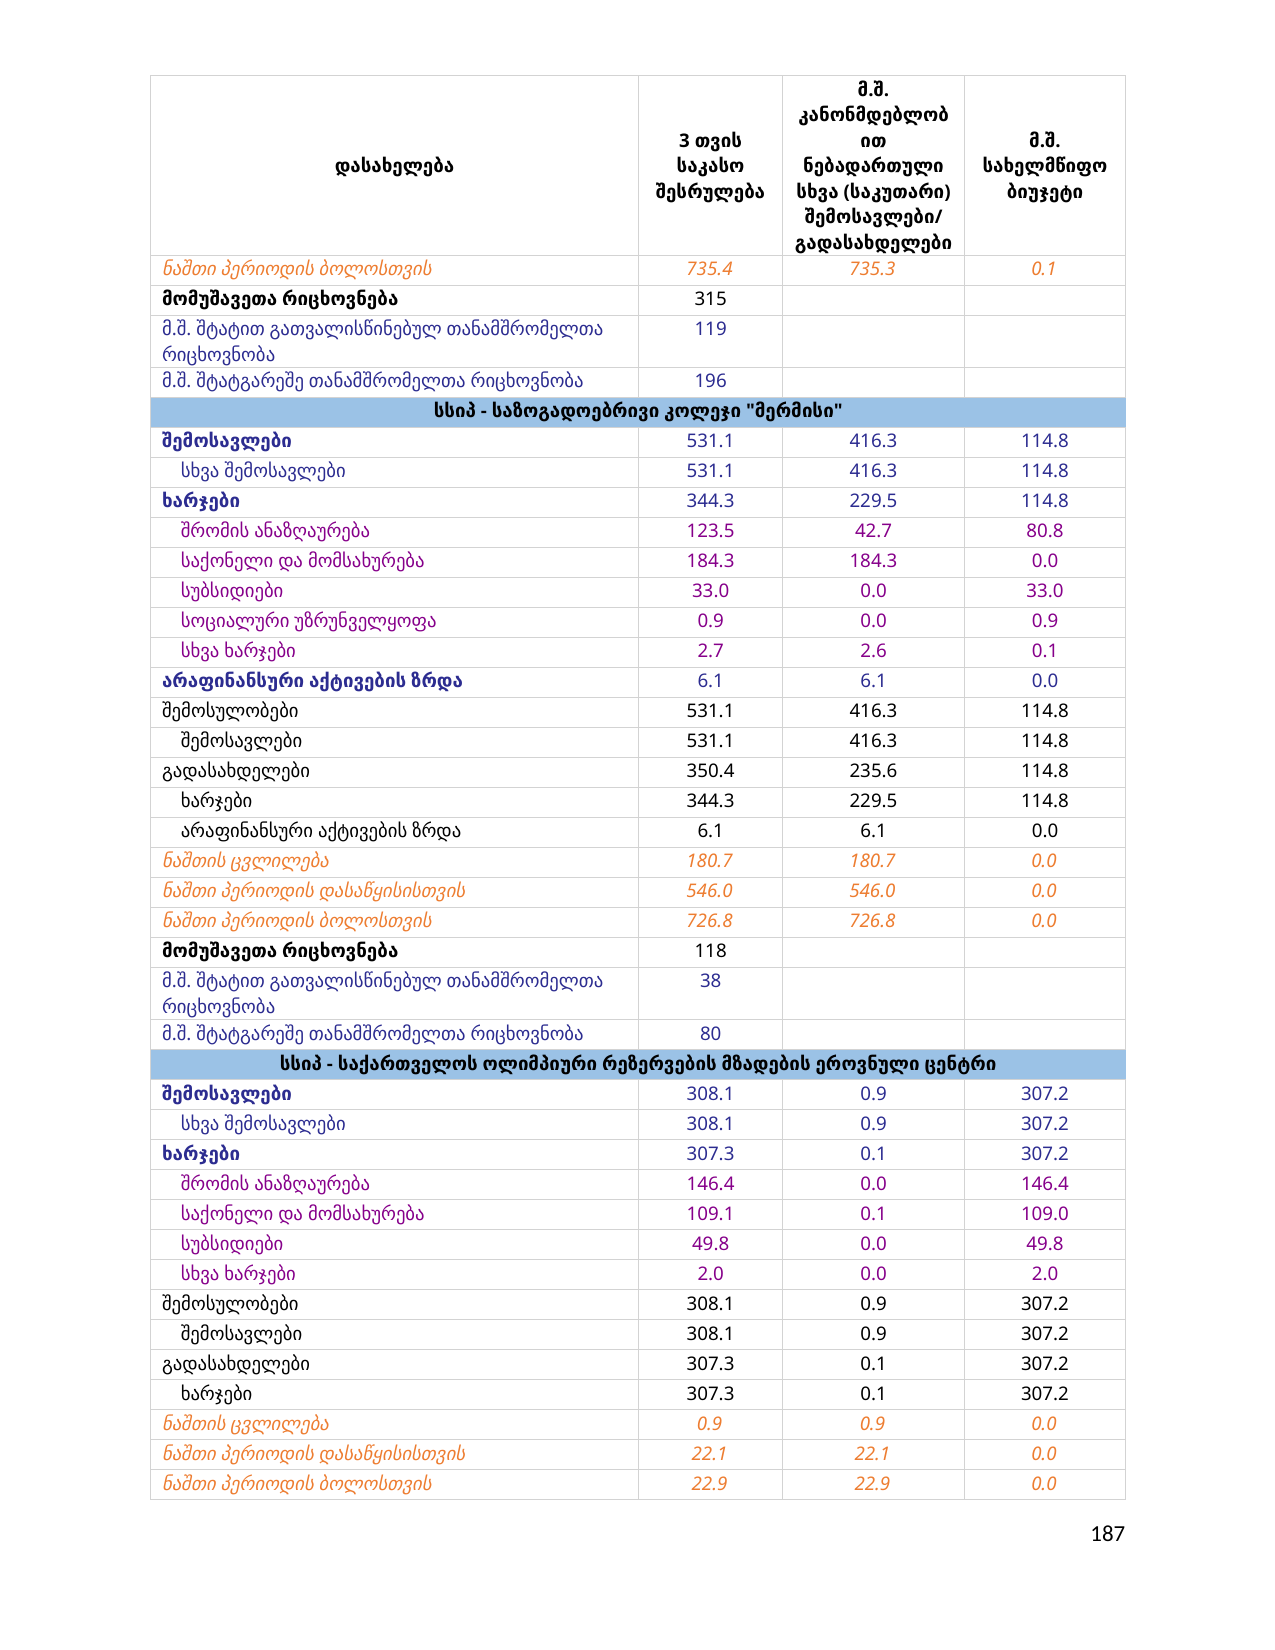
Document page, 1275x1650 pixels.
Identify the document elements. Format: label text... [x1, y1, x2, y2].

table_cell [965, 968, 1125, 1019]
table_header დასახელება [151, 76, 638, 255]
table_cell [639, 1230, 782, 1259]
table_header 3 თვის საკასო შესრულება [639, 76, 782, 255]
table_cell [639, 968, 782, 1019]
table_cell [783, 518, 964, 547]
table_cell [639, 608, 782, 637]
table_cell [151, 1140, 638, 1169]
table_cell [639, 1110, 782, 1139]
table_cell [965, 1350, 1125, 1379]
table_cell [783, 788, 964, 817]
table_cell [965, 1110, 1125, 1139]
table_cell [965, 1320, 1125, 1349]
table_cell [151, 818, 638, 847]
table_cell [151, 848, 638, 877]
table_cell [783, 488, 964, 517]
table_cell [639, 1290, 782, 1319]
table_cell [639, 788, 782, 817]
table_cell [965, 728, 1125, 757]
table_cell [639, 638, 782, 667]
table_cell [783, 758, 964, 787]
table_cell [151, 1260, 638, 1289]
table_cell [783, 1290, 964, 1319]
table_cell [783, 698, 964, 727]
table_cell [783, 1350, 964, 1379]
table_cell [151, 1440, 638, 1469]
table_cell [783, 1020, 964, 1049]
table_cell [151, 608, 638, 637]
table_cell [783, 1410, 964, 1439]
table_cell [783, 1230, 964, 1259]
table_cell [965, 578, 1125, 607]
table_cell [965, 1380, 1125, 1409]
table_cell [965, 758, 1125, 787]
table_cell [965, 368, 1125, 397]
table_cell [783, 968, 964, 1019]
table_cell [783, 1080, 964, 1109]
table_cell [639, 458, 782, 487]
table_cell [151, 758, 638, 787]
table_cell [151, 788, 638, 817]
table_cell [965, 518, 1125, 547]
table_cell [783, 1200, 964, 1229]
table_header მ.შ. სახელმწიფო ბიუჯეტი [965, 76, 1125, 255]
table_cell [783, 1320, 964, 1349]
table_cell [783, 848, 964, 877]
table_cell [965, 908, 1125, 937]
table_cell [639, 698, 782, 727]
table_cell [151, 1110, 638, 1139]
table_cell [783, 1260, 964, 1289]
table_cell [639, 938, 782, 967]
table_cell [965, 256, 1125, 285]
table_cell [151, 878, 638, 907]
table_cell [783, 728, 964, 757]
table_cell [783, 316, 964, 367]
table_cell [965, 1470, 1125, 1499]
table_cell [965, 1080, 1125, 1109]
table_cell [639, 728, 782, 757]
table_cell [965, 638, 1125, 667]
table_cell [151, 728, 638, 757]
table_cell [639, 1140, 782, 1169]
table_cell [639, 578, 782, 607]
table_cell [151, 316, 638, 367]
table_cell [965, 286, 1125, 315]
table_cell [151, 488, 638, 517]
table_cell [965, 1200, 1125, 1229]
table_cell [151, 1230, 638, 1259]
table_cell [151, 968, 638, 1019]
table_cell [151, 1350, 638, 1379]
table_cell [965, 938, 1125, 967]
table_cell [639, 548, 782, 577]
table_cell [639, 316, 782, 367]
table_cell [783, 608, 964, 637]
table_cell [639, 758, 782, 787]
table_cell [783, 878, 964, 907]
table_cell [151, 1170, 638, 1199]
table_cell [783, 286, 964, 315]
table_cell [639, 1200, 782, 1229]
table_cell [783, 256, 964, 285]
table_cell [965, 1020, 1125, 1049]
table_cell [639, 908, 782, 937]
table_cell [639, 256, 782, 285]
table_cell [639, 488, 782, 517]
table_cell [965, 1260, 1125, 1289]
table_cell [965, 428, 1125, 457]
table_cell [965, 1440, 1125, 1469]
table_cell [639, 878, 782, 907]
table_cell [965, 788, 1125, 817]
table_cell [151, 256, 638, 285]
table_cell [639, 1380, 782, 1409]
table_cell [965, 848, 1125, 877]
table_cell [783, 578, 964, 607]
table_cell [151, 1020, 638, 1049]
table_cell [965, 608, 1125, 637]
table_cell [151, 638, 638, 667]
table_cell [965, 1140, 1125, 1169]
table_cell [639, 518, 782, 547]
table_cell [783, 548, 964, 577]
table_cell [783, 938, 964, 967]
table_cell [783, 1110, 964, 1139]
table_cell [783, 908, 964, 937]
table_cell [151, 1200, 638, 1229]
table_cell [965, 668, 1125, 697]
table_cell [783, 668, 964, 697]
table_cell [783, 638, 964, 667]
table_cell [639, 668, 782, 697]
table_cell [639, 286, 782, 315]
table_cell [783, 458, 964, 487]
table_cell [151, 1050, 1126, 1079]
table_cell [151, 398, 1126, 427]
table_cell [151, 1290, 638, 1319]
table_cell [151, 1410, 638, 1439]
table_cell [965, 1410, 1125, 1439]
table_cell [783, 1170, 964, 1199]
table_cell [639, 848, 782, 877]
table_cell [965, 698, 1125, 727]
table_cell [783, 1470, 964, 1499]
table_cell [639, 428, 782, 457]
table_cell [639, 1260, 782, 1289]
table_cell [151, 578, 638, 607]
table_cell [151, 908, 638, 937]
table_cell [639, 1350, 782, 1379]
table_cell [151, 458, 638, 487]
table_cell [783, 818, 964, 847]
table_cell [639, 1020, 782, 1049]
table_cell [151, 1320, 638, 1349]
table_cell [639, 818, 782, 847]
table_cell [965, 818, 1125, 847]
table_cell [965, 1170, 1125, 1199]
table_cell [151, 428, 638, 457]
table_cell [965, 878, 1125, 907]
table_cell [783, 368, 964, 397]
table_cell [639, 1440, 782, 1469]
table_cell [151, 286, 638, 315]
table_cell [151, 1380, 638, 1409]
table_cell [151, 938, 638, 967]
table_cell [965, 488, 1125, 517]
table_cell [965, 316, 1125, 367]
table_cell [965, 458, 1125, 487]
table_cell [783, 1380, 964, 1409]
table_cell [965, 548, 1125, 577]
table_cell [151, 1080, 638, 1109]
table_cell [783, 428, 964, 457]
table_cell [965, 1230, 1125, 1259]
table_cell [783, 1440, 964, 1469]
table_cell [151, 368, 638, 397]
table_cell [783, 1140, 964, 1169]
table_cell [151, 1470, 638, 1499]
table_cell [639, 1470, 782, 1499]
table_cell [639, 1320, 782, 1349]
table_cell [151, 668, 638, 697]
table_header მ.შ. კანონმდებლობით ნებადართული სხვა (საკუთარი) შემოსავლები/ გადასახდელები [783, 76, 964, 255]
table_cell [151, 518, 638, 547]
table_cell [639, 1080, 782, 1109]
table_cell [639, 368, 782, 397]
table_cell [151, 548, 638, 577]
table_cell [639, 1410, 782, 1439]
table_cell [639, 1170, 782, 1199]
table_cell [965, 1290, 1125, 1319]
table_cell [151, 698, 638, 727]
